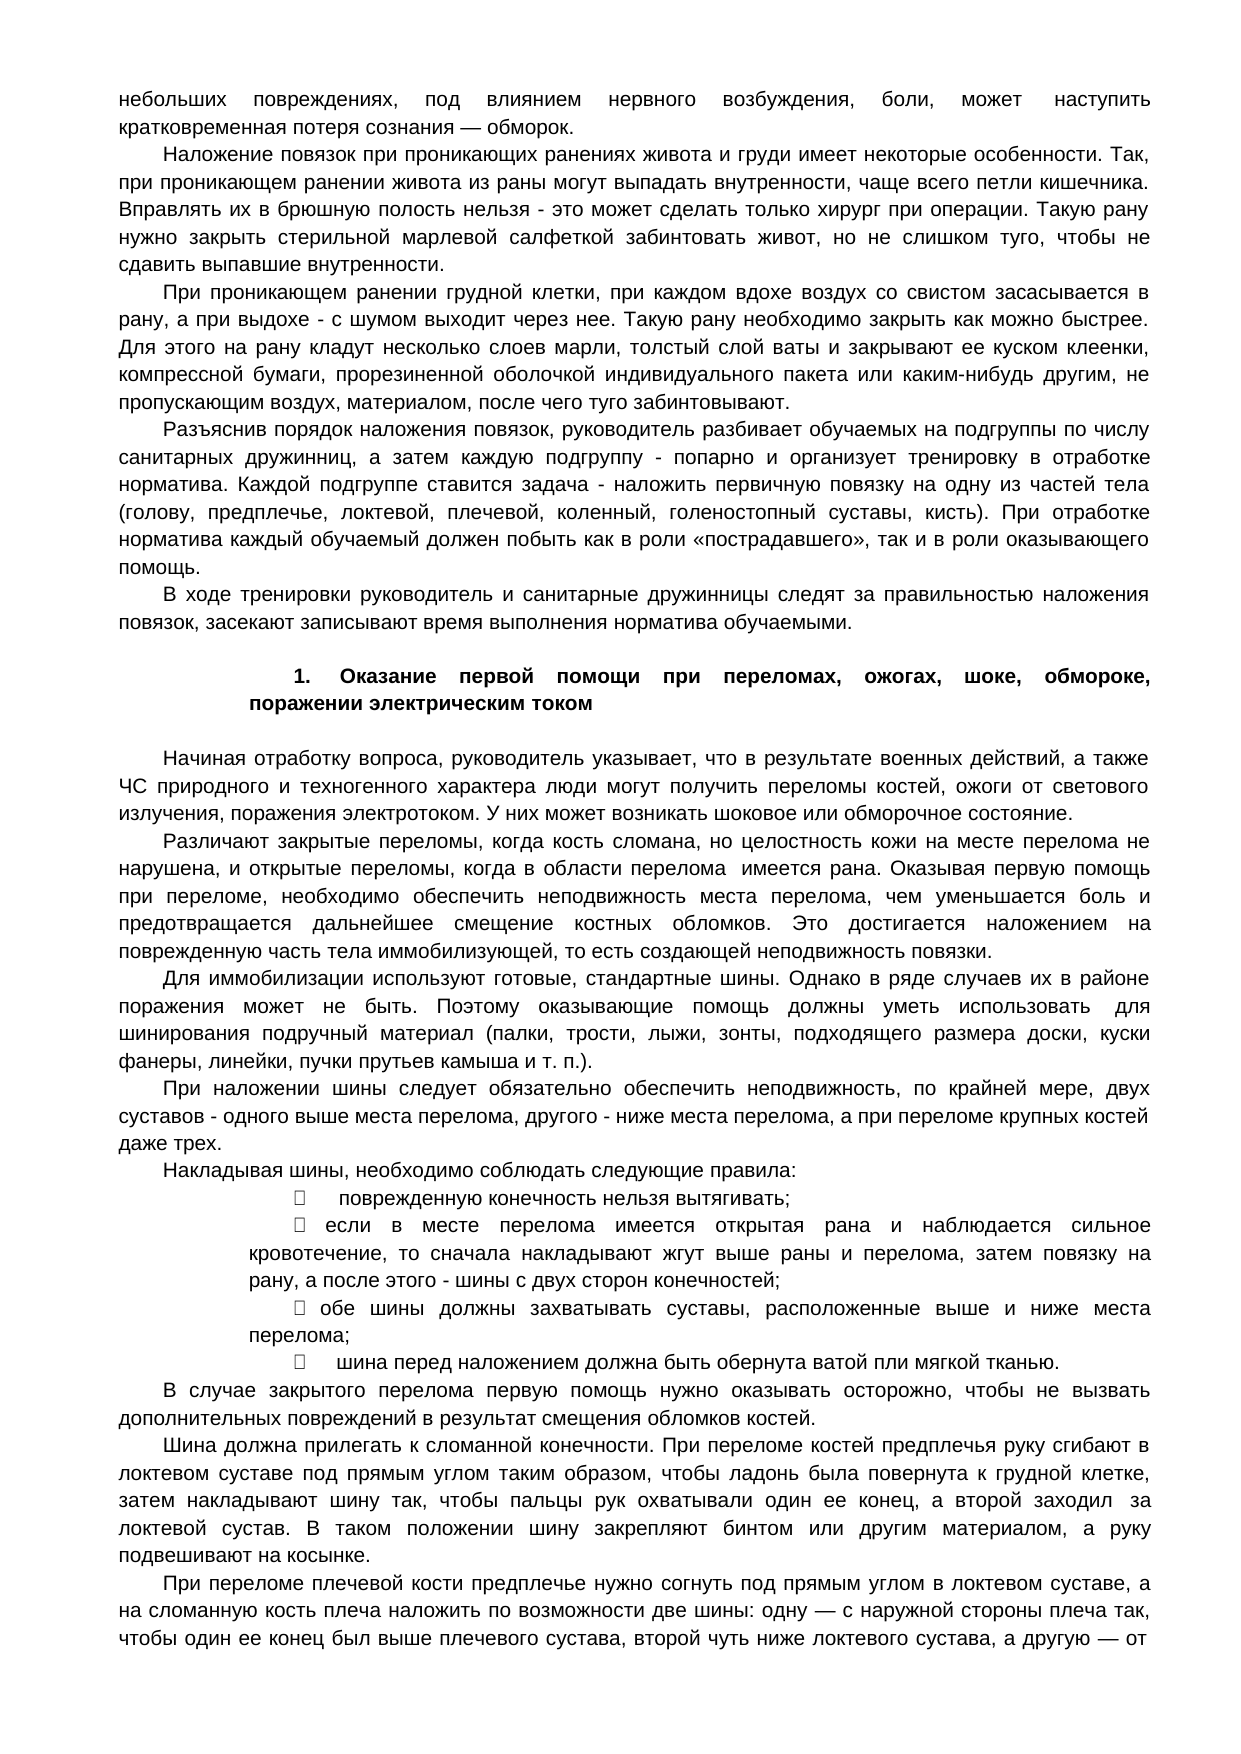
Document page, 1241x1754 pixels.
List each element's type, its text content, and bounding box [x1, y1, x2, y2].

text Разъяснив порядок наложения повязок, руководитель разбивает обучаемых на подгруппы по числу санитарных дружинниц, а затем каждую подгруппу - попарно и организует тренировку в отработке норматива. Каждой подгруппе ставится задача - наложить первичную повязку на одну из частей тела (голову, предплечье, локтевой, плечевой, коленный, голеностопный суставы, кисть). При отработке норматива каждый обучаемый должен побыть как в роли «пострадавшего», так и в роли оказывающего помощь. [118, 417, 1151, 578]
text Накладывая шины, необходимо соблюдать следующие правила: [163, 1158, 1163, 1182]
subtitle Оказание первой помощи при переломах, ожогах, шоке, обмороке, поражении электрическим током [249, 664, 1151, 715]
text  шина перед наложением должна быть обернута ватой пли мягкой тканью. [293, 1350, 1163, 1374]
text небольших повреждениях, под влиянием нервного возбуждения, боли, может наступить кратковременная потеря сознания — обморок. [118, 87, 1151, 138]
text При наложении шины следует обязательно обеспечить неподвижность, по крайней мере, двух суставов - одного выше места перелома, другого - ниже места перелома, а при переломе крупных костей даже трех. [118, 1076, 1151, 1155]
text Для иммобилизации используют готовые, стандартные шины. Однако в ряде случаев их в районе поражения может не быть. Поэтому оказывающие помощь должны уметь использовать для шинирования подручный материал (палки, трости, лыжи, зонты, подходящего размера доски, куски фанеры, линейки, пучки прутьев камыша и т. п.). [118, 966, 1151, 1072]
text В ходе тренировки руководитель и санитарные дружинницы следят за правильностью наложения повязок, засекают записывают время выполнения норматива обучаемыми. [118, 582, 1150, 633]
text  поврежденную конечность нельзя вытягивать; [293, 1185, 1163, 1209]
text Начиная отработку вопроса, руководитель указывает, что в результате военных действий, а также ЧС природного и техногенного характера люди могут получить переломы костей, ожоги от светового излучения, поражения электротоком. У них может возникать шоковое или обморочное состояние. [118, 746, 1150, 825]
text Различают закрытые переломы, когда кость сломана, но целостность кожи на месте перелома не нарушена, и открытые переломы, когда в области перелома имеется рана. Оказывая первую помощь при переломе, необходимо обеспечить неподвижность места перелома, чем уменьшается боль и предотвращается дальнейшее смещение костных обломков. Это достигается наложением на поврежденную часть тела иммобилизующей, то есть создающей неподвижность повязки. [118, 828, 1151, 962]
text Шина должна прилегать к сломанной конечности. При переломе костей предплечья руку сгибают в локтевом суставе под прямым углом таким образом, чтобы ладонь была повернута к грудной клетке, затем накладывают шину так, чтобы пальцы рук охватывали один ее конец, а второй заходил за локтевой сустав. В таком положении шину закрепляют бинтом или другим материалом, а руку подвешивают на косынке. [118, 1433, 1151, 1567]
text При переломе плечевой кости предплечье нужно согнуть под прямым углом в локтевом суставе, а на сломанную кость плеча наложить по возможности две шины: одну — с наружной стороны плеча так, чтобы один ее конец был выше плечевого сустава, второй чуть ниже локтевого сустава, а другую — от [118, 1571, 1151, 1649]
text При проникающем ранении грудной клетки, при каждом вдохе воздух со свистом засасывается в рану, а при выдохе - с шумом выходит через нее. Такую рану необходимо закрыть как можно быстрее. Для этого на рану кладут несколько слоев марли, толстый слой ваты и закрывают ее куском клеенки, компрессной бумаги, прорезиненной оболочкой индивидуального пакета или каким-нибудь другим, не пропускающим воздух, материалом, после чего туго забинтовывают. [118, 279, 1151, 413]
text  если в месте перелома имеется открытая рана и наблюдается сильное кровотечение, то сначала накладывают жгут выше раны и перелома, затем повязку на рану, а после этого - шины с двух сторон конечностей; [248, 1213, 1151, 1292]
text В случае закрытого перелома первую помощь нужно оказывать осторожно, чтобы не вызвать дополнительных повреждений в результат смещения обломков костей. [118, 1378, 1151, 1429]
text Наложение повязок при проникающих ранениях живота и груди имеет некоторые особенности. Так, при проникающем ранении живота из раны могут выпадать внутренности, чаще всего петли кишечника. Вправлять их в брюшную полость нельзя - это может сделать только хирург при операции. Такую рану нужно закрыть стерильной марлевой салфеткой забинтовать живот, но не слишком туго, чтобы не сдавить выпавшие внутренности. [118, 142, 1151, 276]
text  обе шины должны захватывать суставы, расположенные выше и ниже места перелома; [248, 1295, 1151, 1347]
